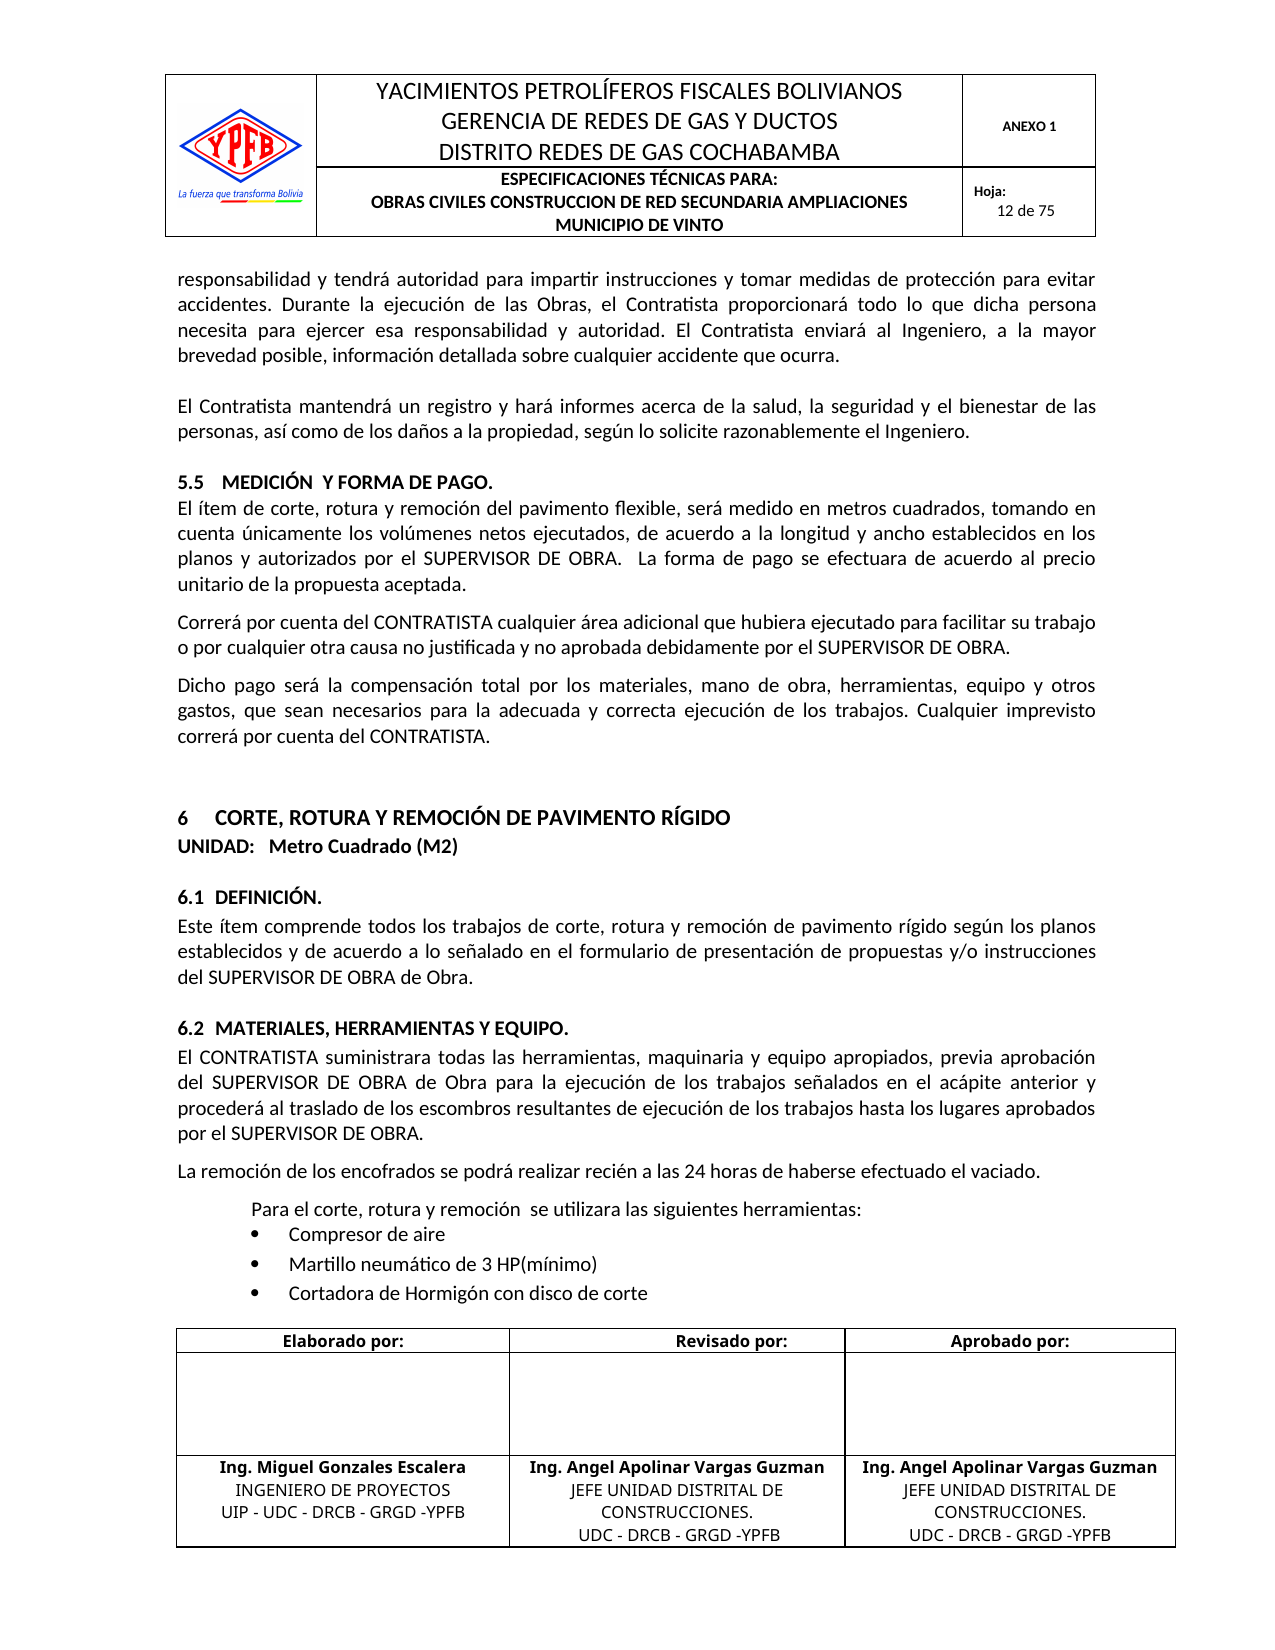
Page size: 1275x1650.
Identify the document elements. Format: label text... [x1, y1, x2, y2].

text Correrá por cuenta del CONTRATISTA cualquier área adicional que hubiera ejecutado para facilitar su trabajo o por cualquier otra causa no justificada y no aprobada debidamente por el SUPERVISOR DE OBRA. [177, 609, 1098, 660]
text El CONTRATISTA suministrara todas las herramientas, maquinaria y equipo apropiados, previa aprobación del SUPERVISOR DE OBRA de Obra para la ejecución de los trabajos señalados en el acápite anterior y procederá al traslado de los escombros resultantes de ejecución de los trabajos hasta los lugares aprobados por el SUPERVISOR DE OBRA. [177, 1044, 1098, 1146]
picture [176, 103, 304, 208]
text La remoción de los encofrados se podrá realizar recién a las 24 horas de haberse efectuado el vaciado. [177, 1158, 1098, 1184]
list DEFINICIÓN. [177, 884, 1098, 909]
subtitle CORTE, ROTURA Y REMOCIÓN DE PAVIMENTO RÍGIDO [177, 803, 1098, 831]
text Para el corte, rotura y remoción se utilizara las siguientes herramientas: [251, 1196, 1098, 1222]
text Dicho pago será la compensación total por los materiales, mano de obra, herramientas, equipo y otros gastos, que sean necesarios para la adecuada y correcta ejecución de los trabajos. Cualquier imprevisto correrá por cuenta del CONTRATISTA. [177, 672, 1098, 748]
list MATERIALES, HERRAMIENTAS Y EQUIPO. [177, 1015, 1098, 1040]
subtitle MEDICIÓN Y FORMA DE PAGO. [177, 469, 1098, 495]
text Este ítem comprende todos los trabajos de corte, rotura y remoción de pavimento rígido según los planos establecidos y de acuerdo a lo señalado en el formulario de presentación de propuestas y/o instrucciones del SUPERVISOR DE OBRA de Obra. [177, 913, 1098, 989]
text El ítem de corte, rotura y remoción del pavimento flexible, será medido en metros cuadrados, tomando en cuenta únicamente los volúmenes netos ejecutados, de acuerdo a la longitud y ancho establecidos en los planos y autorizados por el SUPERVISOR DE OBRA. La forma de pago se efectuara de acuerdo al precio unitario de la propuesta aceptada. [177, 495, 1098, 596]
list Martillo neumático de 3 HP(mínimo) [251, 1251, 1098, 1276]
text UNIDAD: Metro Cuadrado (M2) [177, 833, 1098, 859]
list Compresor de aire [251, 1222, 1098, 1247]
text El Contratista mantendrá un registro y hará informes acerca de la salud, la seguridad y el bienestar de las personas, así como de los daños a la propiedad, según lo solicite razonablemente el Ingeniero. [177, 393, 1098, 444]
list Cortadora de Hormigón con disco de corte [251, 1280, 1098, 1305]
